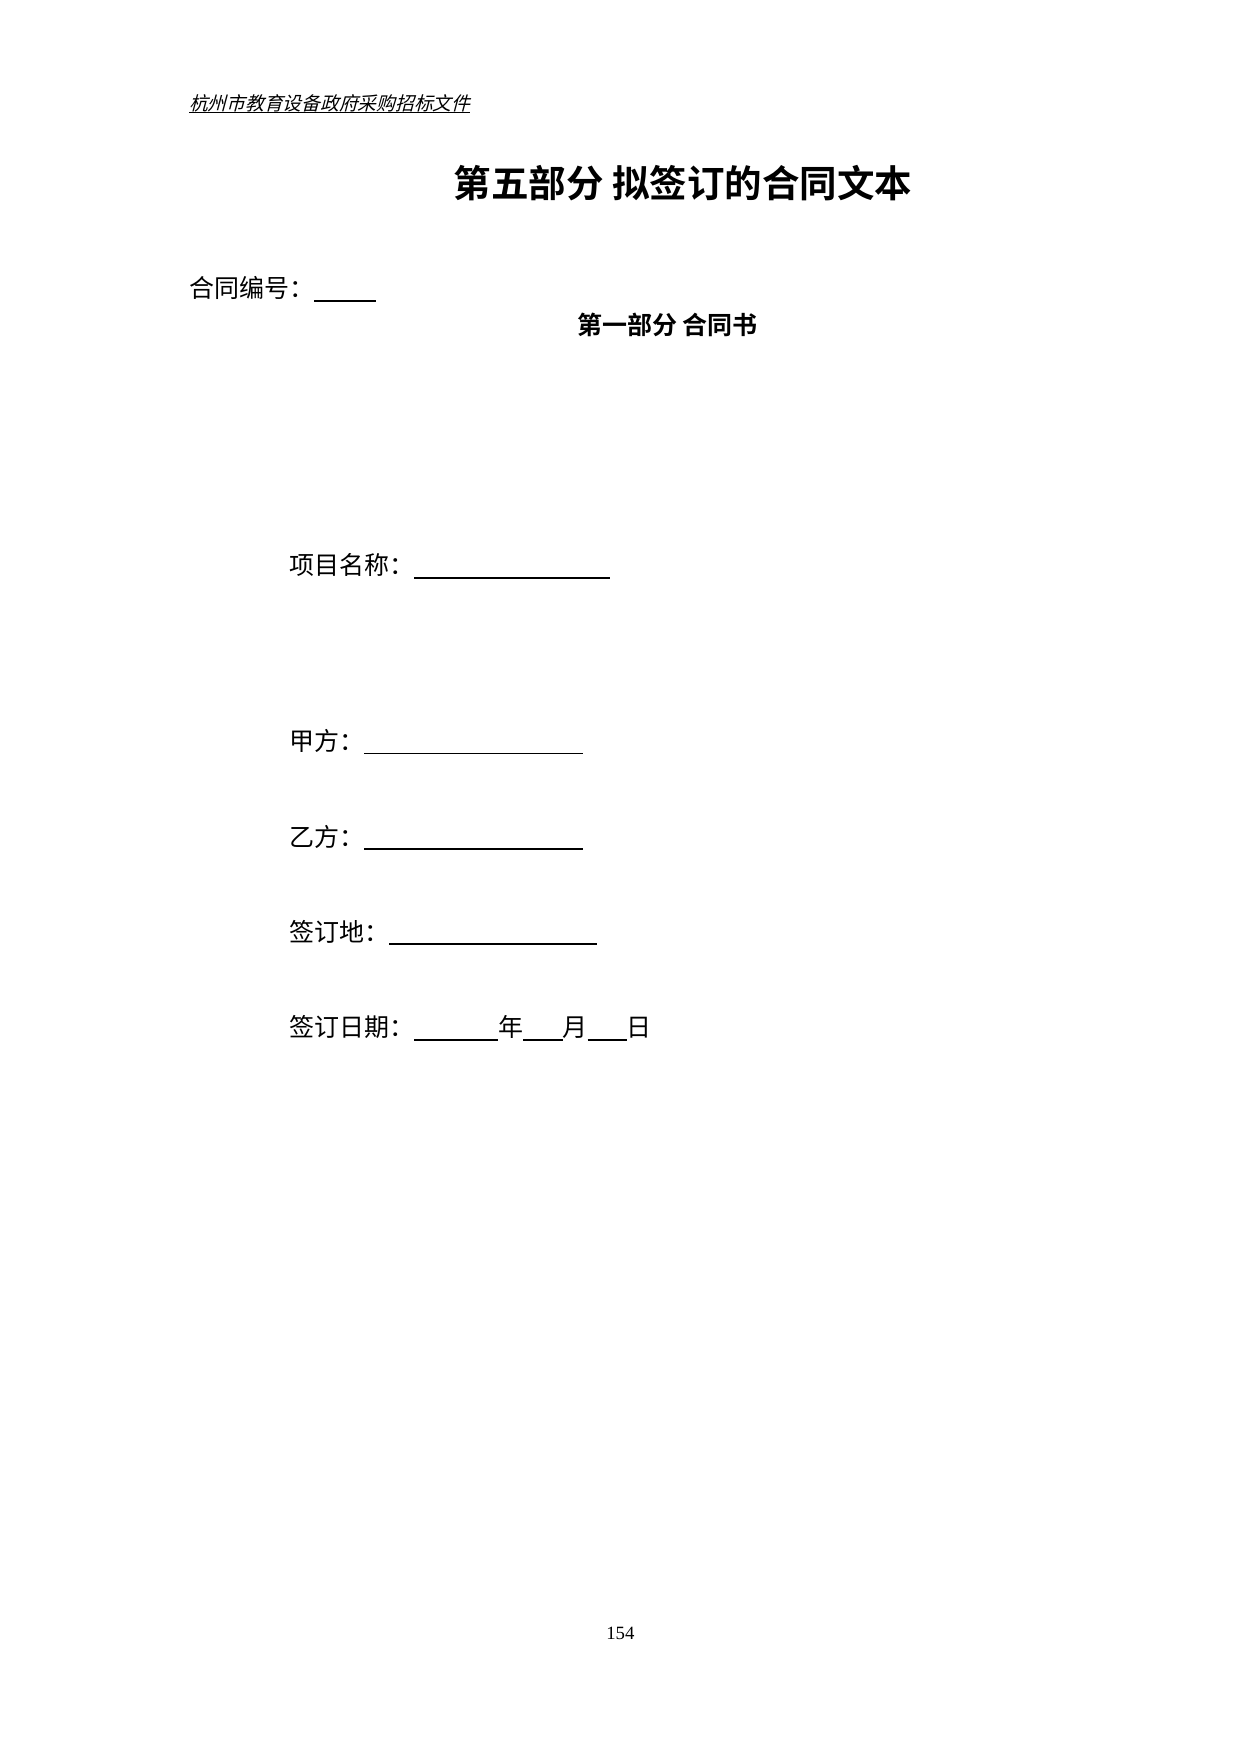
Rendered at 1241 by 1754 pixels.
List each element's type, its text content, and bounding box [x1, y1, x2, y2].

text 甲方： [289, 722, 1051, 758]
text 乙方： [289, 817, 1051, 853]
text 合同编号： [189, 269, 1051, 305]
text 签订日期： 年 月 日 [189, 1008, 1051, 1044]
text 签订地： [189, 912, 1051, 948]
text 第一部分 合同书 [233, 305, 1051, 341]
text 第五部分 拟签订的合同文本 [264, 153, 1051, 208]
text 项目名称： [289, 546, 1051, 582]
